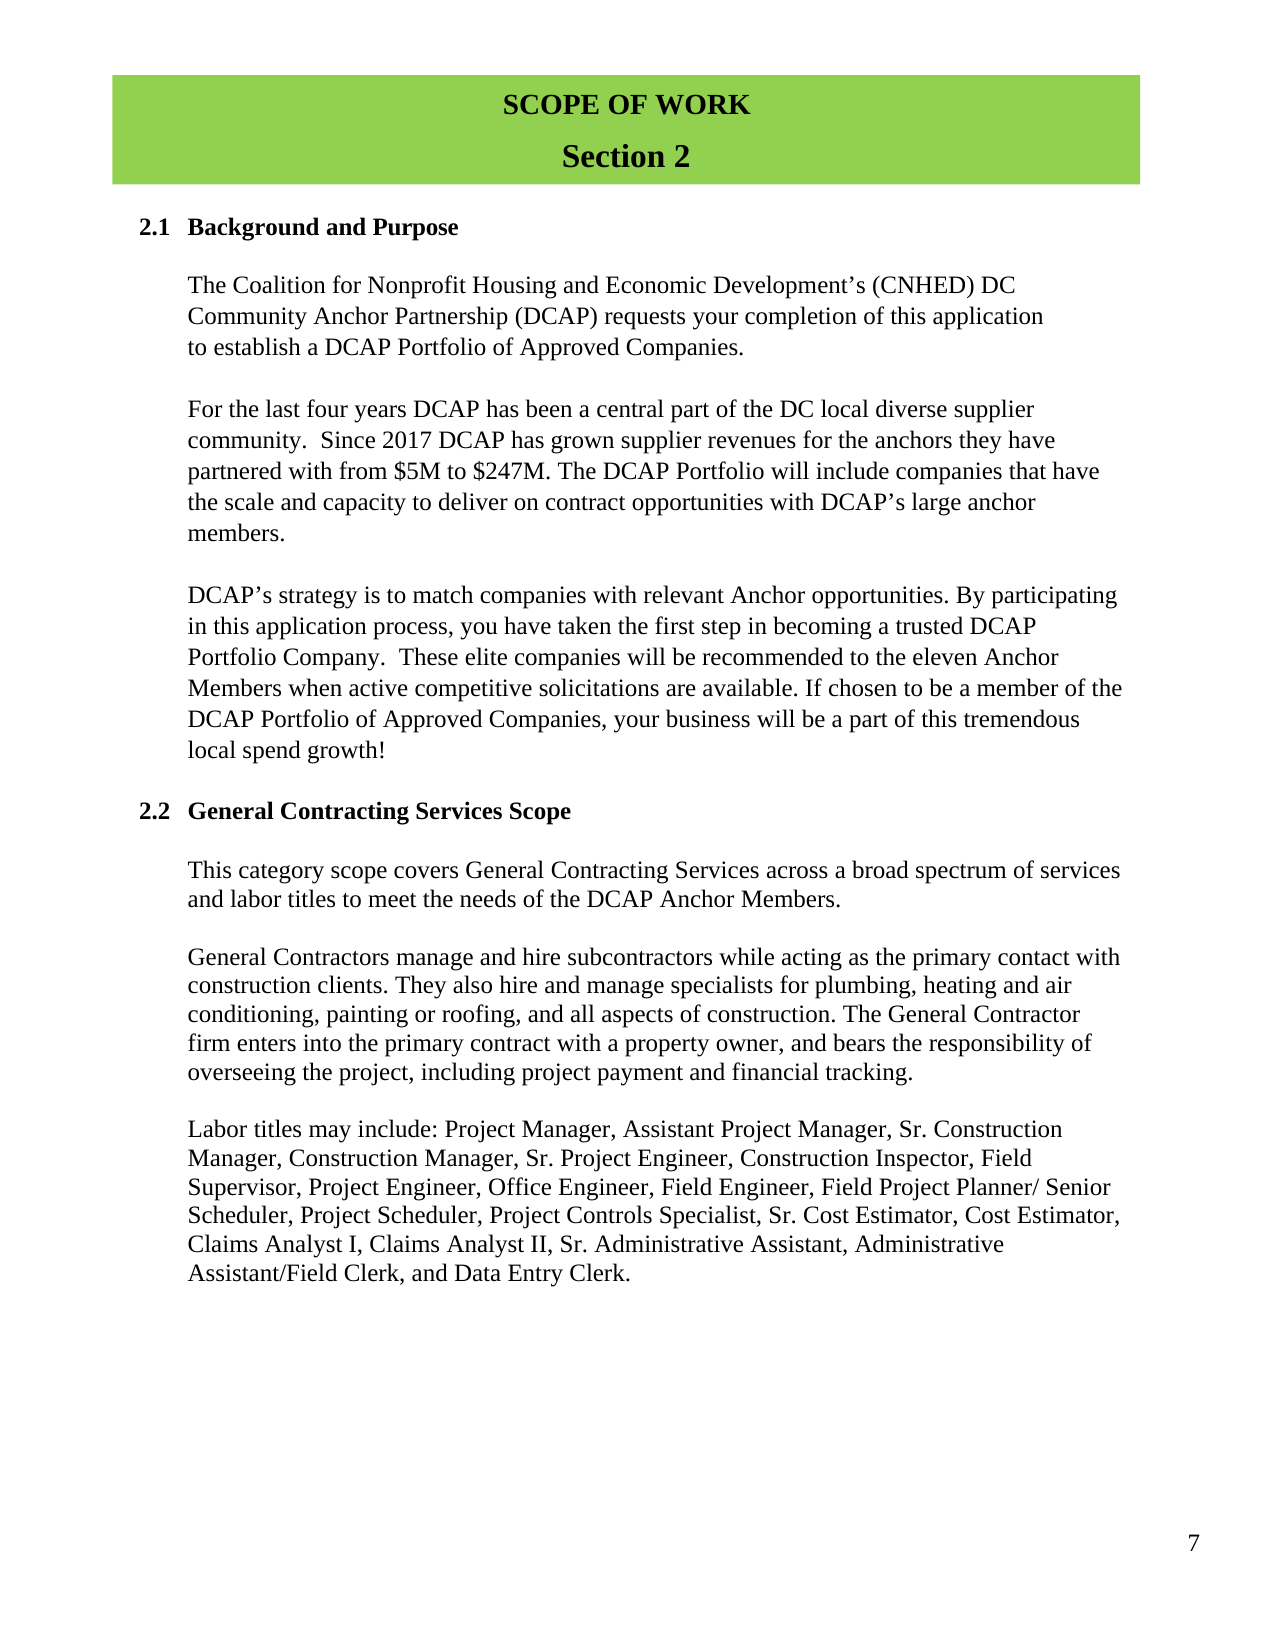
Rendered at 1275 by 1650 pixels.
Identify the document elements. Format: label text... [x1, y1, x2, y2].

text DCAP’s strategy is to match companies with relevant Anchor opportunities. By participating in this application process, you have taken the first step in becoming a trusted DCAP Portfolio Company. These elite companies will be recommended to the eleven Anchor Members when active competitive solicitations are available. If chosen to be a member of the DCAP Portfolio of Approved Companies, your business will be a part of this tremendous local spend growth! [187, 580, 1125, 764]
list Background and Purpose [139, 212, 1162, 240]
text General Contractors manage and hire subcontractors while acting as the primary contact with construction clients. They also hire and manage specialists for plumbing, heating and air conditioning, painting or roofing, and all aspects of construction. The General Contractor firm enters into the primary contract with a property owner, and bears the responsibility of overseeing the project, including project payment and financial tracking. [187, 942, 1125, 1086]
text Labor titles may include: Project Manager, Assistant Project Manager, Sr. Construction Manager, Construction Manager, Sr. Project Engineer, Construction Inspector, Field Supervisor, Project Engineer, Office Engineer, Field Engineer, Field Project Planner/ Senior Scheduler, Project Scheduler, Project Controls Specialist, Sr. Cost Estimator, Cost Estimator, Claims Analyst I, Claims Analyst II, Sr. Administrative Assistant, Administrative Assistant/Field Clerk, and Data Entry Clerk. [187, 1114, 1125, 1287]
text The Coalition for Nonprofit Housing and Economic Development’s (CNHED) DC Community Anchor Partnership (DCAP) requests your completion of this application to establish a DCAP Portfolio of Approved Companies. [187, 270, 1125, 361]
text For the last four years DCAP has been a central part of the DC local diverse supplier community. Since 2017 DCAP has grown supplier revenues for the anchors they have partnered with from $5M to $247M. The DCAP Portfolio will include companies that have the scale and capacity to deliver on contract opportunities with DCAP’s large anchor members. [187, 394, 1125, 547]
list General Contracting Services Scope [139, 796, 1162, 824]
text This category scope covers General Contracting Services across a broad spectrum of services and labor titles to meet the needs of the DCAP Anchor Members. [187, 856, 1125, 913]
